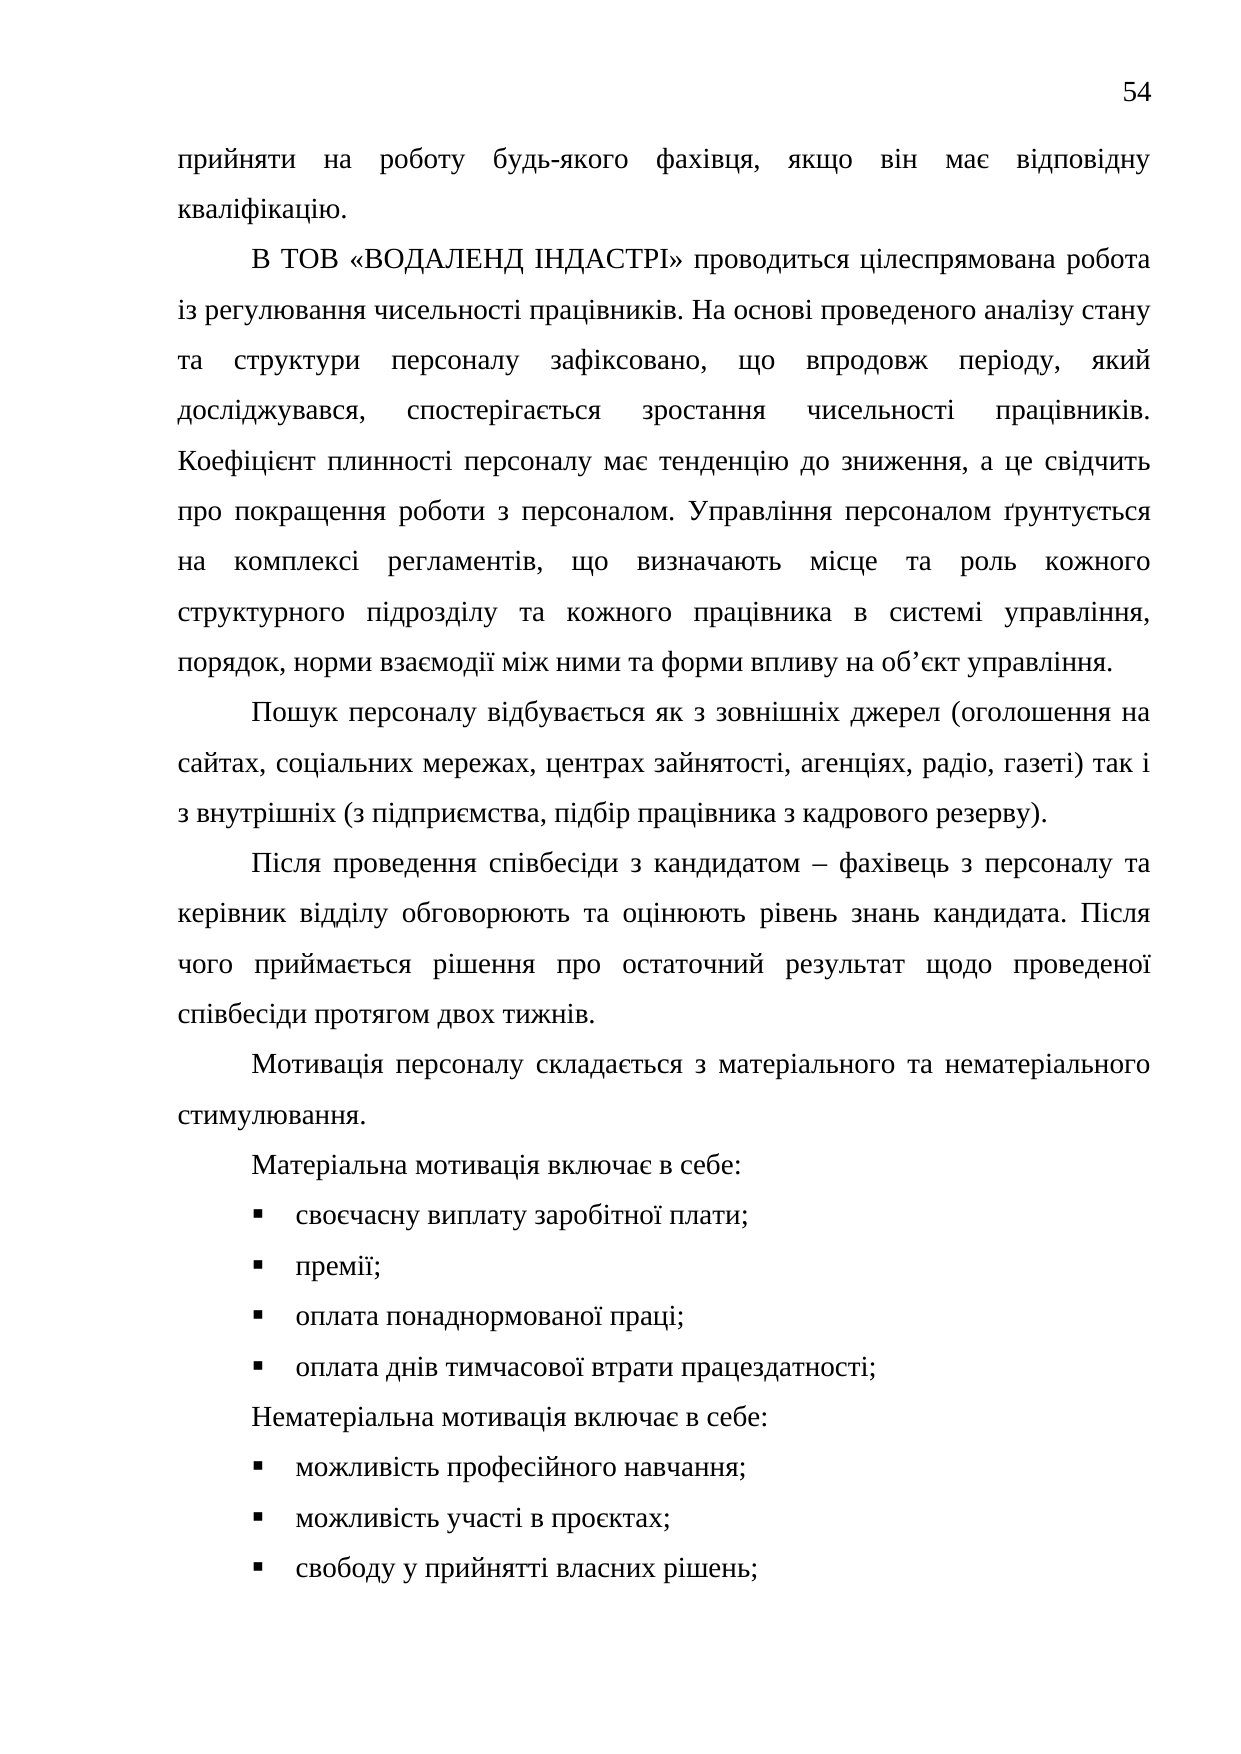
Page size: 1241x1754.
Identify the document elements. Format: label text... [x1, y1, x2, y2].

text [177, 141, 1151, 225]
list можливість участі в проєктах; [177, 1500, 1151, 1533]
list можливість професійного навчання; [177, 1449, 1151, 1483]
text Мотивація персоналу складається з матеріального та нематеріального стимулювання. [177, 1047, 1151, 1130]
list свободу у прийнятті власних рішень; [177, 1550, 1151, 1584]
list премії; [177, 1248, 1151, 1282]
text Після проведення співбесіди з кандидатом – фахівець з персоналу та керівник відділу обговорюють та оцінюють рівень знань кандидата. Після чого приймається рішення про остаточний результат щодо проведеної співбесіди протягом двох тижнів. [177, 845, 1151, 1030]
list оплата днів тимчасової втрати працездатності; [177, 1349, 1151, 1382]
list своєчасну виплату заробітної плати; [177, 1197, 1151, 1231]
text Матеріальна мотивація включає в себе: [177, 1147, 1151, 1181]
text В ТОВ «ВОДАЛЕНД ІНДАСТРІ» проводиться цілеспрямована робота із регулювання чисельності працівників. На основі проведеного аналізу стану та структури персоналу зафіксовано, що впродовж періоду, який досліджувався, спостерігається зростання чисельності працівників. Коефіцієнт плинності персоналу має тенденцію до зниження, а це свідчить про покращення роботи з персоналом. Управління персоналом ґрунтується на комплексі регламентів, що визначають місце та роль кожного структурного підрозділу та кожного працівника в системі управління, порядок, норми взаємодії між ними та форми впливу на об’єкт управління. [177, 242, 1151, 678]
text Нематеріальна мотивація включає в себе: [251, 1399, 1151, 1433]
text Пошук персоналу відбувається як з зовнішніх джерел (оголошення на сайтах, соціальних мережах, центрах зайнятості, агенціях, радіо, газеті) так і з внутрішніх (з підприємства, підбір працівника з кадрового резерву). [177, 694, 1151, 828]
list оплата понаднормованої праці; [177, 1298, 1151, 1332]
